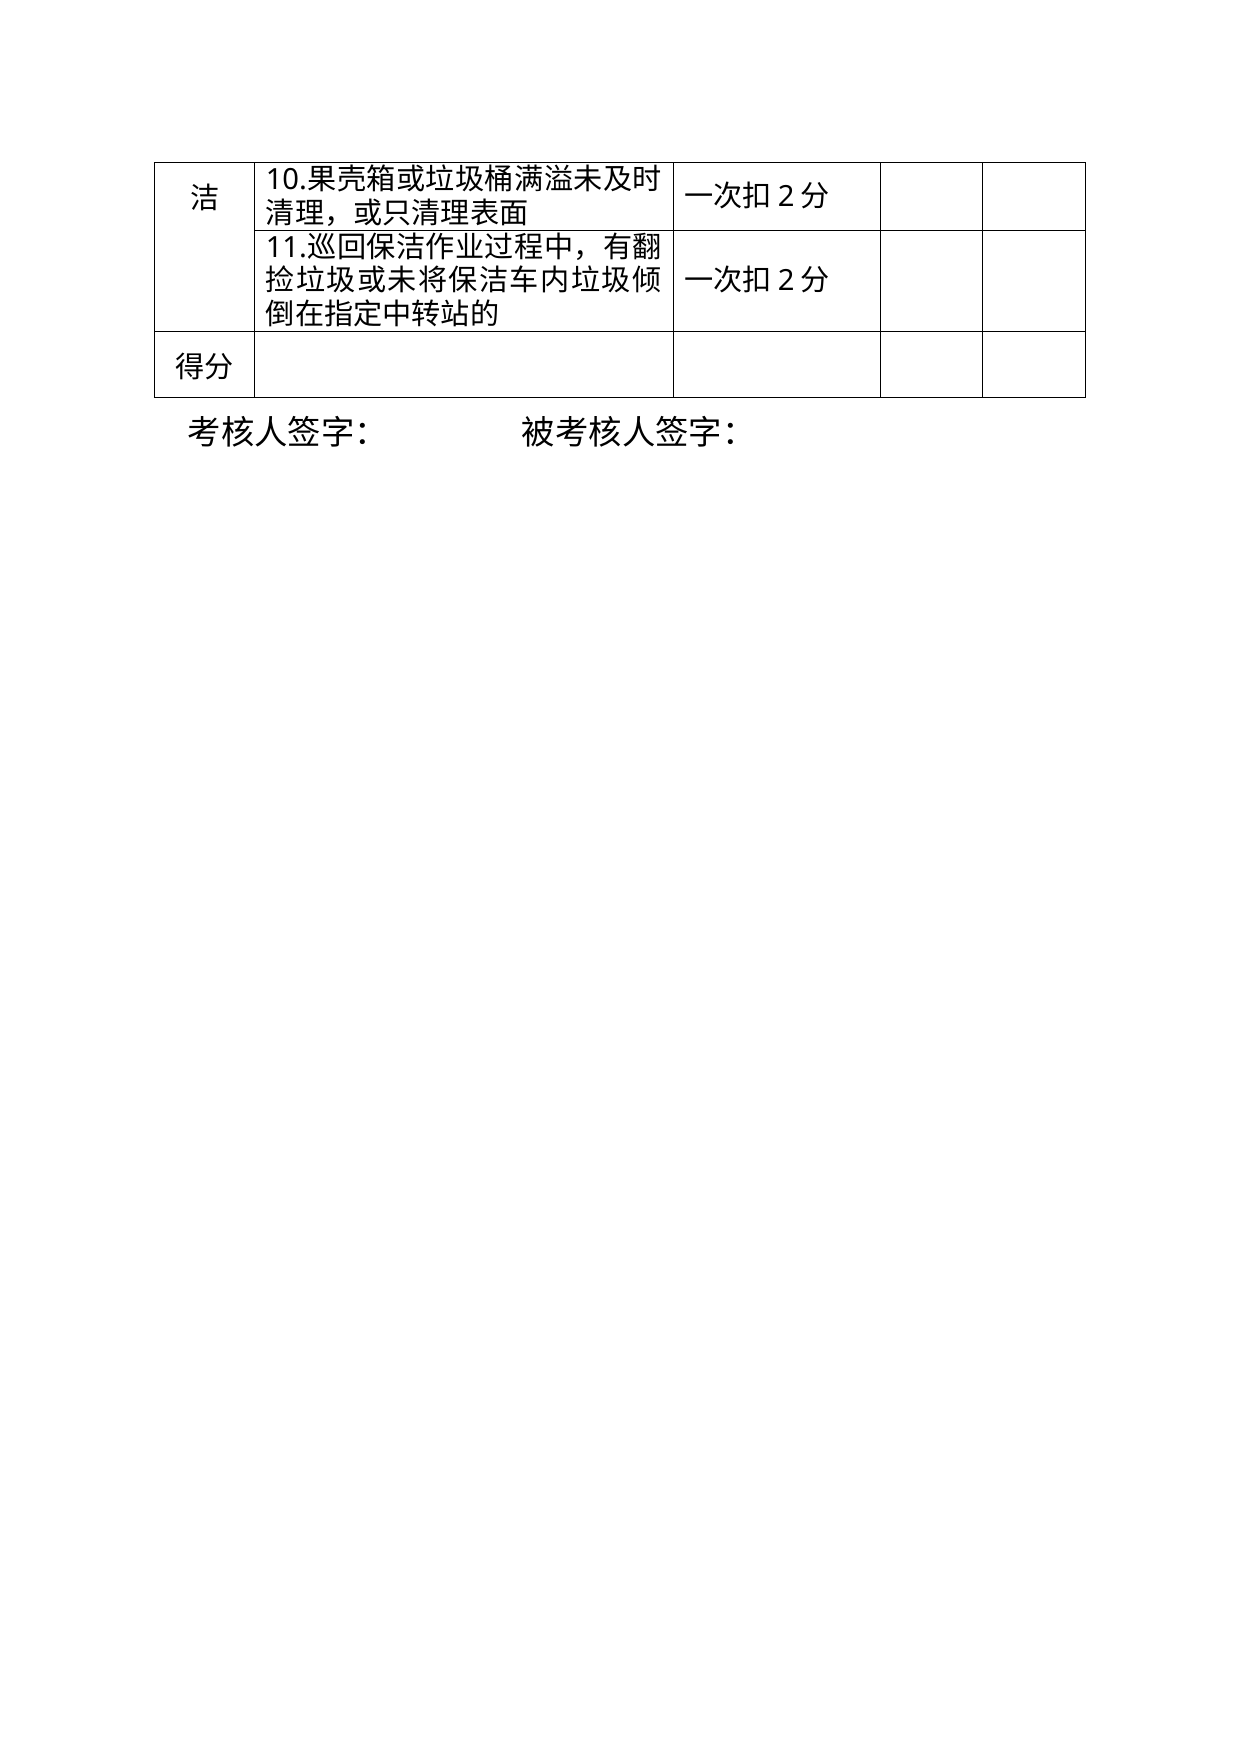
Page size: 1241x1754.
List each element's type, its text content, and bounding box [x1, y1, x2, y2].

table_cell 11.巡回保洁作业过程中，有翻捡垃圾或未将保洁车内垃圾倾倒在指定中转站的 [255, 231, 673, 331]
text 考核人签字： 被考核人签字： [187, 398, 1053, 463]
table_cell 得分 [155, 332, 254, 397]
table_cell [983, 163, 1085, 230]
table_cell [881, 231, 982, 331]
table_cell [255, 332, 673, 397]
table_cell 一次扣2分 [674, 231, 880, 331]
table_cell 10.果壳箱或垃圾桶满溢未及时清理，或只清理表面 [255, 163, 673, 230]
table_cell [881, 163, 982, 230]
table_cell 一次扣2分 [674, 163, 880, 230]
table_cell [881, 332, 982, 397]
table_cell [674, 332, 880, 397]
table_cell [983, 332, 1085, 397]
table_cell [983, 231, 1085, 331]
